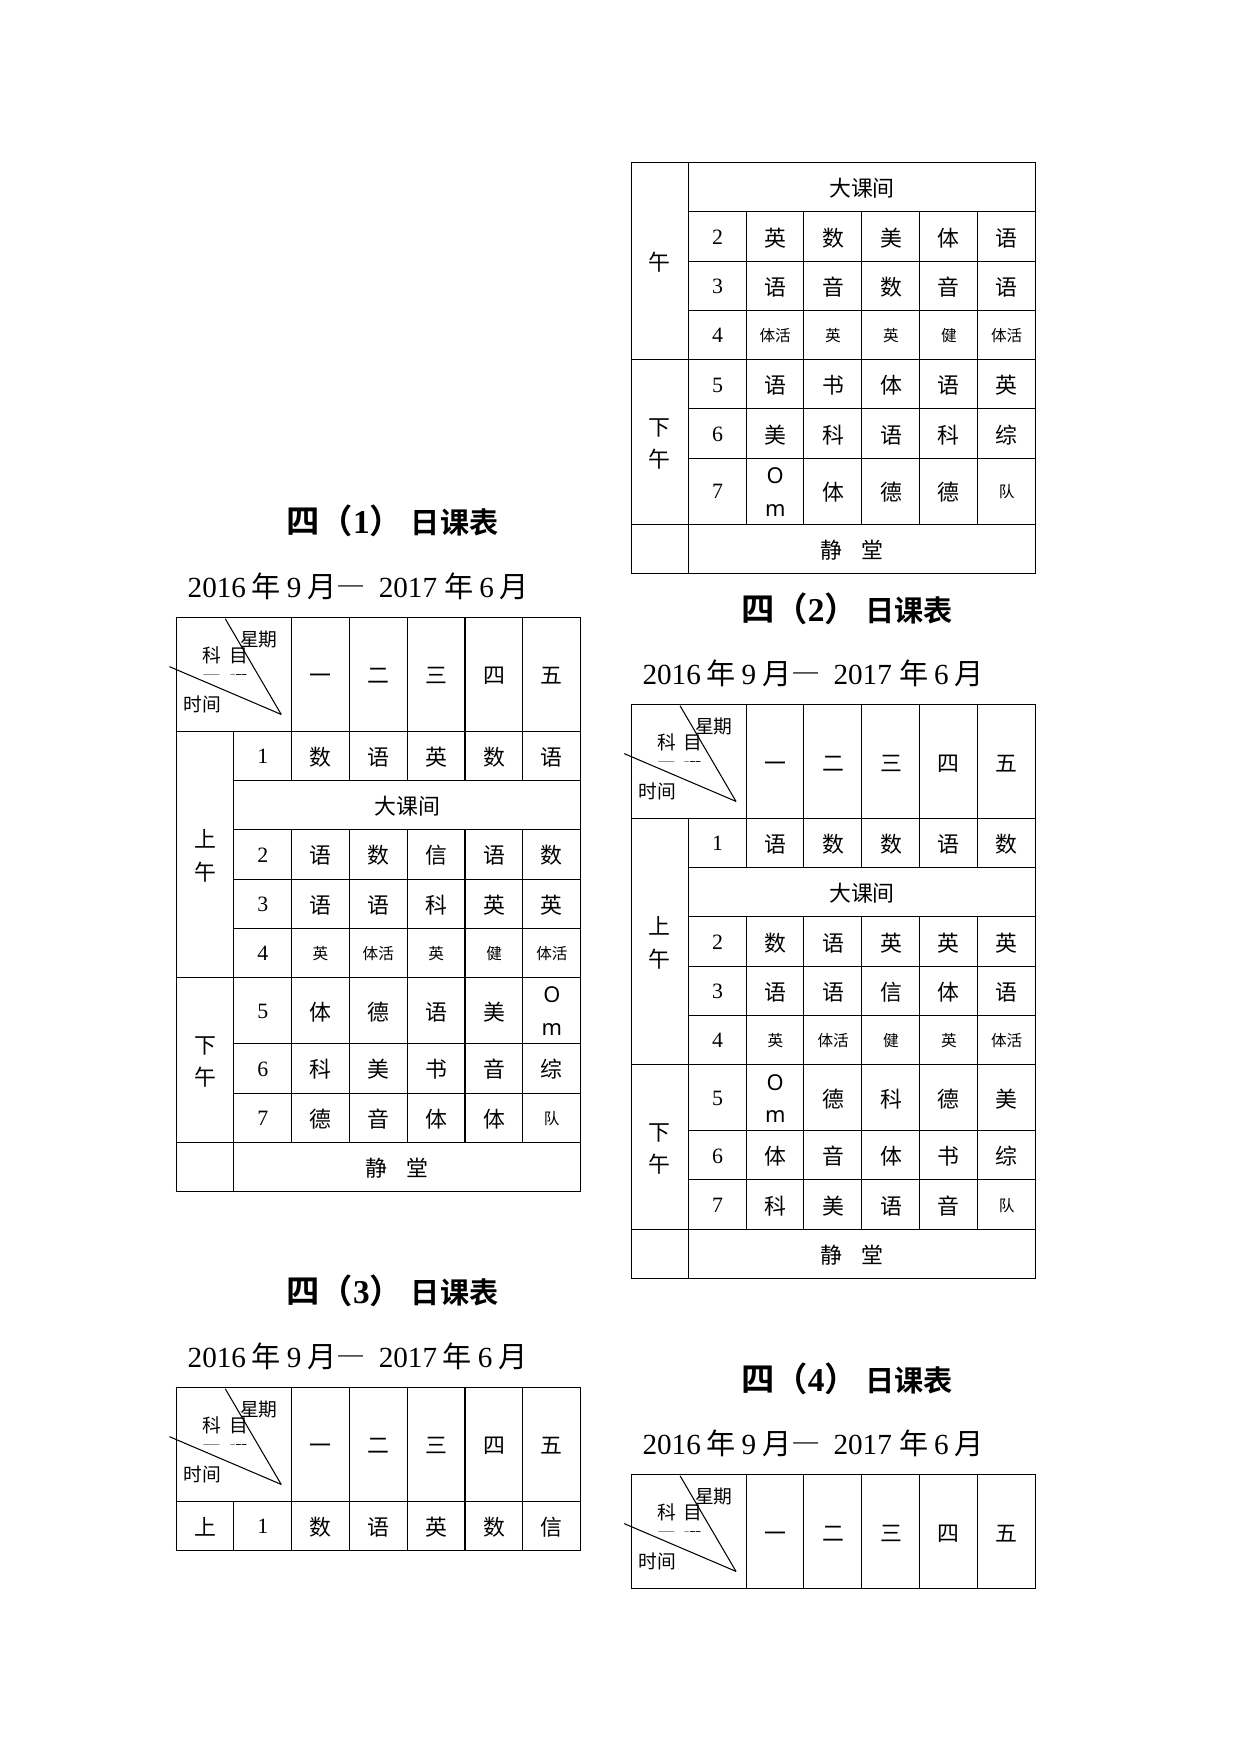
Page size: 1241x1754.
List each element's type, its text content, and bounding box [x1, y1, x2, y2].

table_cell 数 [466, 732, 522, 780]
table_header 五 [523, 1388, 580, 1501]
table_cell 音 [920, 1180, 977, 1229]
table_cell [632, 525, 688, 573]
table_cell 信 [862, 967, 919, 1015]
table_cell 语 [523, 732, 580, 780]
table_cell 队 [978, 459, 1035, 524]
table_cell 英 [862, 917, 919, 966]
table_header 五 [978, 705, 1035, 818]
table_cell 德 [292, 1094, 349, 1142]
table_cell 英 [523, 880, 580, 928]
table_cell 数 [292, 1502, 349, 1550]
table_cell 下 午 [632, 1065, 688, 1229]
table_cell 英 [408, 1502, 464, 1550]
table_cell 体 [920, 967, 977, 1015]
table_cell 英 [978, 917, 1035, 966]
table_cell 队 [523, 1094, 580, 1142]
table_cell 英 [747, 212, 803, 261]
table_cell 综 [978, 409, 1035, 458]
table_cell 2 [689, 212, 746, 261]
table_cell 6 [689, 1131, 746, 1179]
table_cell 信 [408, 830, 464, 878]
table_header 一 [292, 1388, 349, 1501]
table_header 三 [862, 1475, 919, 1588]
table_cell 语 [350, 1502, 407, 1550]
table_header [632, 705, 746, 818]
table_header 五 [978, 1475, 1035, 1588]
table_cell 德 [804, 1065, 861, 1130]
table_cell 体 [920, 212, 977, 261]
table_cell 科 [920, 409, 977, 458]
table_cell 大课间 [689, 868, 1035, 916]
table_header 一 [747, 1475, 803, 1588]
table_cell 体 [747, 1131, 803, 1179]
text 四（3） 日课表 [187, 1257, 598, 1322]
table_cell 语 [804, 917, 861, 966]
table_cell [632, 1230, 688, 1278]
text 2016年9月— 2017 年6月 [642, 639, 1053, 704]
table_cell 语 [292, 830, 349, 878]
text 四（2） 日课表 [642, 574, 1053, 639]
table_cell 静 堂 [234, 1143, 580, 1191]
table_cell 静 堂 [689, 1230, 1035, 1278]
table_cell 综 [523, 1044, 580, 1092]
text 2016年9月— 2017 年6月 [642, 1409, 1053, 1474]
table_cell 数 [862, 262, 919, 310]
table_cell 英 [978, 360, 1035, 408]
text 2016年9月— 2017年6月 [187, 1322, 598, 1387]
table_cell 上午 [632, 819, 688, 1064]
table_cell 英 [862, 311, 919, 359]
table_cell 数 [804, 212, 861, 261]
table_cell 语 [920, 819, 977, 867]
table_cell 信 [523, 1502, 580, 1550]
table_cell 体 [862, 1131, 919, 1179]
table_cell 上午 [177, 732, 233, 977]
table_cell 音 [920, 262, 977, 310]
table_cell 语 [862, 1180, 919, 1229]
table_cell 科 [862, 1065, 919, 1130]
table_cell 语 [978, 212, 1035, 261]
table_cell 语 [862, 409, 919, 458]
table_cell 语 [747, 819, 803, 867]
table_cell 语 [978, 967, 1035, 1015]
table_header 二 [804, 705, 861, 818]
table_cell 4 [234, 929, 291, 977]
table_cell 音 [804, 1131, 861, 1179]
table_cell 美 [466, 978, 522, 1043]
table_cell 数 [350, 830, 407, 878]
table_cell 3 [689, 262, 746, 310]
table_cell 健 [466, 929, 522, 977]
table_cell 体活 [978, 1016, 1035, 1064]
table_header 四 [466, 618, 522, 731]
table_cell 健 [920, 311, 977, 359]
text 四（4） 日课表 [642, 1344, 1053, 1409]
table_cell 音 [466, 1044, 522, 1092]
table_header 四 [920, 705, 977, 818]
table_cell 语 [350, 732, 407, 780]
table_cell 科 [292, 1044, 349, 1092]
table_cell 1 [234, 732, 291, 780]
table_cell Om [747, 459, 803, 524]
table_cell 英 [747, 1016, 803, 1064]
table_cell 英 [920, 1016, 977, 1064]
table_header 五 [523, 618, 580, 731]
table_cell 德 [920, 459, 977, 524]
table_cell 书 [408, 1044, 464, 1092]
table_cell 书 [804, 360, 861, 408]
table_cell 6 [234, 1044, 291, 1092]
table_header 四 [466, 1388, 522, 1501]
table_cell 大课间 [234, 781, 580, 829]
table_header [177, 1388, 291, 1501]
table_cell 英 [804, 311, 861, 359]
table_cell 德 [920, 1065, 977, 1130]
table_cell 体 [292, 978, 349, 1043]
table_cell 英 [920, 917, 977, 966]
text 四（1） 日课表 [187, 487, 598, 552]
table_cell 语 [350, 880, 407, 928]
table_cell 体 [862, 360, 919, 408]
table_header 一 [747, 705, 803, 818]
table_cell 静 堂 [689, 525, 1035, 573]
table_cell 5 [689, 1065, 746, 1130]
table_cell 3 [689, 967, 746, 1015]
table_cell 下 午 [632, 360, 688, 524]
table_cell 数 [523, 830, 580, 878]
table_cell 数 [804, 819, 861, 867]
table_cell 3 [234, 880, 291, 928]
table_cell 1 [234, 1502, 291, 1550]
table_cell 体 [408, 1094, 464, 1142]
table_header 二 [804, 1475, 861, 1588]
table_cell 数 [466, 1502, 522, 1550]
table_cell 音 [804, 262, 861, 310]
table_cell 上午 [177, 1502, 233, 1550]
table_cell Om [747, 1065, 803, 1130]
table_cell 美 [862, 212, 919, 261]
table_header [632, 1475, 746, 1588]
table_header 一 [292, 618, 349, 731]
table_cell 7 [689, 459, 746, 524]
table_header 四 [920, 1475, 977, 1588]
table_cell 体 [466, 1094, 522, 1142]
table_cell 美 [350, 1044, 407, 1092]
table_cell 2 [689, 917, 746, 966]
table_cell 体 [804, 459, 861, 524]
table_cell 大课间 [689, 163, 1035, 211]
table_cell 科 [408, 880, 464, 928]
table_cell 科 [747, 1180, 803, 1229]
table_cell 德 [350, 978, 407, 1043]
table_cell Om [523, 978, 580, 1043]
table_cell 6 [689, 409, 746, 458]
table_cell 语 [408, 978, 464, 1043]
table_cell 数 [978, 819, 1035, 867]
table_cell 英 [408, 929, 464, 977]
table_cell 7 [234, 1094, 291, 1142]
table_cell 科 [804, 409, 861, 458]
table_header 三 [408, 618, 464, 731]
table_header 二 [350, 618, 407, 731]
table_cell 2 [234, 830, 291, 878]
table_cell 综 [978, 1131, 1035, 1179]
table_cell 体活 [350, 929, 407, 977]
table_cell 体活 [978, 311, 1035, 359]
table_cell 英 [408, 732, 464, 780]
table_cell 数 [862, 819, 919, 867]
table_cell 语 [466, 830, 522, 878]
table_cell 1 [689, 819, 746, 867]
table_cell 数 [292, 732, 349, 780]
table_cell 健 [862, 1016, 919, 1064]
table_cell 7 [689, 1180, 746, 1229]
table_cell 英 [466, 880, 522, 928]
table_cell 5 [689, 360, 746, 408]
table_cell 美 [747, 409, 803, 458]
table_cell 数 [747, 917, 803, 966]
table_cell 音 [350, 1094, 407, 1142]
table_cell [177, 1143, 233, 1191]
table_cell 语 [804, 967, 861, 1015]
table_cell 语 [747, 262, 803, 310]
table_cell 美 [804, 1180, 861, 1229]
table_cell 4 [689, 311, 746, 359]
table_header 二 [350, 1388, 407, 1501]
table_cell 语 [747, 360, 803, 408]
table_cell 体活 [804, 1016, 861, 1064]
table_header [177, 618, 291, 731]
table_cell 4 [689, 1016, 746, 1064]
text 2016年9月— 2017 年6月 [187, 552, 598, 617]
table_cell 体活 [747, 311, 803, 359]
table_cell 上午 [632, 163, 688, 359]
table_header 三 [862, 705, 919, 818]
table_cell 德 [862, 459, 919, 524]
table_cell 语 [292, 880, 349, 928]
table_cell 美 [978, 1065, 1035, 1130]
table_cell 语 [920, 360, 977, 408]
table_cell 下 午 [177, 978, 233, 1142]
table_cell 5 [234, 978, 291, 1043]
table_cell 语 [978, 262, 1035, 310]
table_cell 书 [920, 1131, 977, 1179]
table_cell 英 [292, 929, 349, 977]
table_cell 队 [978, 1180, 1035, 1229]
table_cell 语 [747, 967, 803, 1015]
table_cell 体活 [523, 929, 580, 977]
table_header 三 [408, 1388, 464, 1501]
